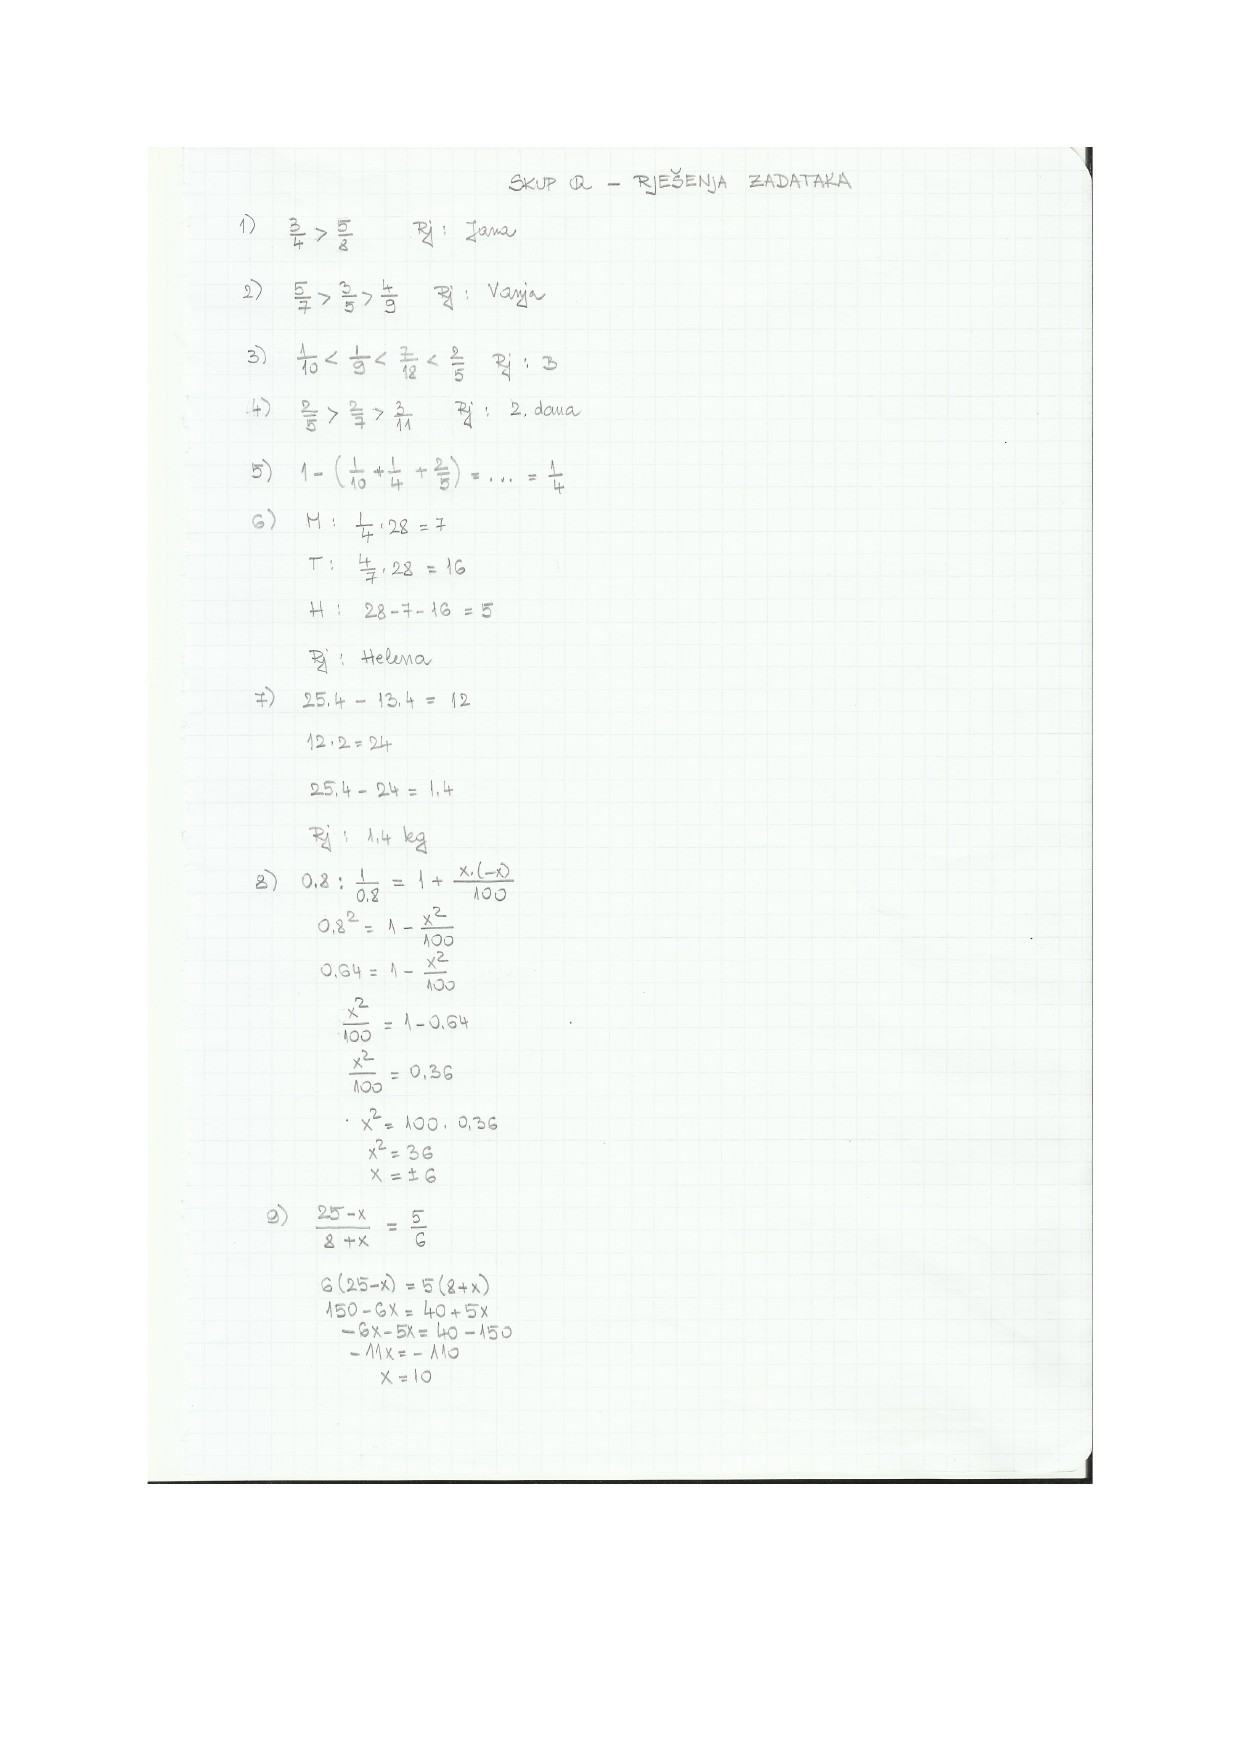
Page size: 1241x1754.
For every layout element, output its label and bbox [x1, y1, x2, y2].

picture [147, 147, 1093, 1484]
